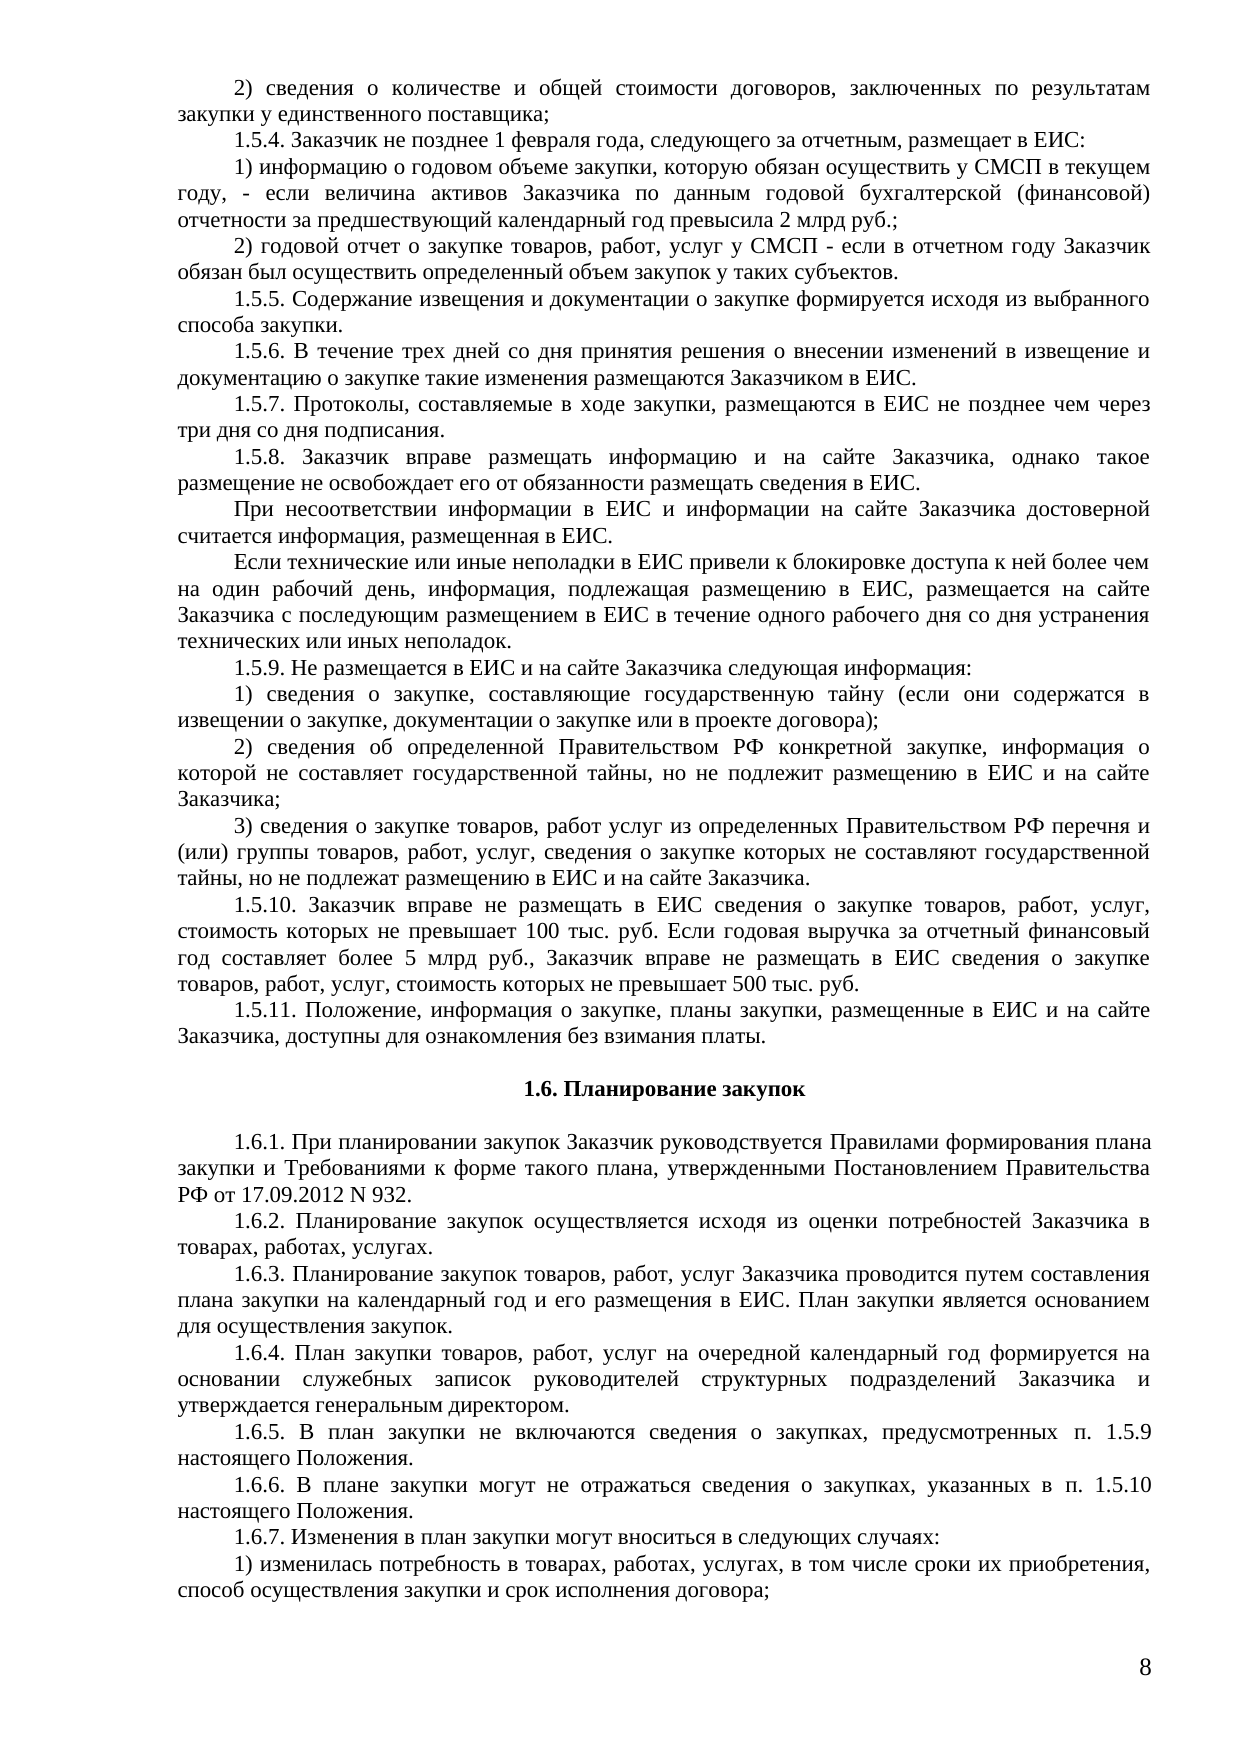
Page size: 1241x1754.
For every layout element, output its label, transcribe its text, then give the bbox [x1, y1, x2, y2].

text 1.6.7. Изменения в план закупки могут вноситься в следующих случаях: [177, 1523, 1152, 1550]
text 1.6. Планирование закупок [177, 1075, 1152, 1102]
text При несоответствии информации в ЕИС и информации на сайте Заказчика достоверной считается информация, размещенная в ЕИС. [177, 496, 1152, 548]
text 1.6.4. План закупки товаров, работ, услуг на очередной календарный год формируется на основании служебных записок руководителей структурных подразделений Заказчика и утверждается генеральным директором. [177, 1339, 1152, 1418]
text Если технические или иные неполадки в ЕИС привели к блокировке доступа к ней более чем на один рабочий день, информация, подлежащая размещению в ЕИС, размещается на сайте Заказчика с последующим размещением в ЕИС в течение одного рабочего дня со дня устранения технических или иных неполадок. [177, 548, 1152, 654]
text 2) годовой отчет о закупке товаров, работ, услуг у СМСП - если в отчетном году Заказчик обязан был осуществить определенный объем закупок у таких субъектов. [177, 232, 1152, 285]
text 3) сведения о закупке товаров, работ услуг из определенных Правительством РФ перечня и (или) группы товаров, работ, услуг, сведения о закупке которых не составляют государственной тайны, но не подлежат размещению в ЕИС и на сайте Заказчика. [177, 812, 1152, 891]
text 1.5.7. Протоколы, составляемые в ходе закупки, размещаются в ЕИС не позднее чем через три дня со дня подписания. [177, 390, 1152, 443]
text 1) информацию о годовом объеме закупки, которую обязан осуществить у СМСП в текущем году, - если величина активов Заказчика по данным годовой бухгалтерской (финансовой) отчетности за предшествующий календарный год превысила 2 млрд руб.; [177, 153, 1152, 232]
text 1.6.1. При планировании закупок Заказчик руководствуется Правилами формирования плана закупки и Требованиями к форме такого плана, утвержденными Постановлением Правительства РФ от 17.09.2012 N 932. [177, 1128, 1152, 1207]
text 1.5.9. Не размещается в ЕИС и на сайте Заказчика следующая информация: [177, 654, 1152, 680]
text 1.5.4. Заказчик не позднее 1 февраля года, следующего за отчетным, размещает в ЕИС: [177, 127, 1152, 153]
text 1) сведения о закупке, составляющие государственную тайну (если они содержатся в извещении о закупке, документации о закупке или в проекте договора); [177, 680, 1152, 733]
text 1.5.5. Содержание извещения и документации о закупке формируется исходя из выбранного способа закупки. [177, 285, 1152, 337]
text 1.6.3. Планирование закупок товаров, работ, услуг Заказчика проводится путем составления плана закупки на календарный год и его размещения в ЕИС. План закупки является основанием для осуществления закупок. [177, 1260, 1152, 1339]
text 2) сведения о количестве и общей стоимости договоров, заключенных по результатам закупки у единственного поставщика; [177, 74, 1152, 127]
text 1.6.6. В плане закупки могут не отражаться сведения о закупках, указанных в п. 1.5.10 настоящего Положения. [177, 1471, 1152, 1523]
text 1.5.8. Заказчик вправе размещать информацию и на сайте Заказчика, однако такое размещение не освобождает его от обязанности размещать сведения в ЕИС. [177, 443, 1152, 496]
text 1.6.2. Планирование закупок осуществляется исходя из оценки потребностей Заказчика в товарах, работах, услугах. [177, 1207, 1152, 1260]
text 1.5.11. Положение, информация о закупке, планы закупки, размещенные в ЕИС и на сайте Заказчика, доступны для ознакомления без взимания платы. [177, 996, 1152, 1049]
text 1.5.6. В течение трех дней со дня принятия решения о внесении изменений в извещение и документацию о закупке такие изменения размещаются Заказчиком в ЕИС. [177, 337, 1152, 390]
text 1) изменилась потребность в товарах, работах, услугах, в том числе сроки их приобретения, способ осуществления закупки и срок исполнения договора; [177, 1550, 1152, 1602]
text 1.6.5. В план закупки не включаются сведения о закупках, предусмотренных п. 1.5.9 настоящего Положения. [177, 1418, 1152, 1471]
text 2) сведения об определенной Правительством РФ конкретной закупке, информация о которой не составляет государственной тайны, но не подлежит размещению в ЕИС и на сайте Заказчика; [177, 733, 1152, 812]
text 1.5.10. Заказчик вправе не размещать в ЕИС сведения о закупке товаров, работ, услуг, стоимость которых не превышает 100 тыс. руб. Если годовая выручка за отчетный финансовый год составляет более 5 млрд руб., Заказчик вправе не размещать в ЕИС сведения о закупке товаров, работ, услуг, стоимость которых не превышает 500 тыс. руб. [177, 891, 1152, 996]
